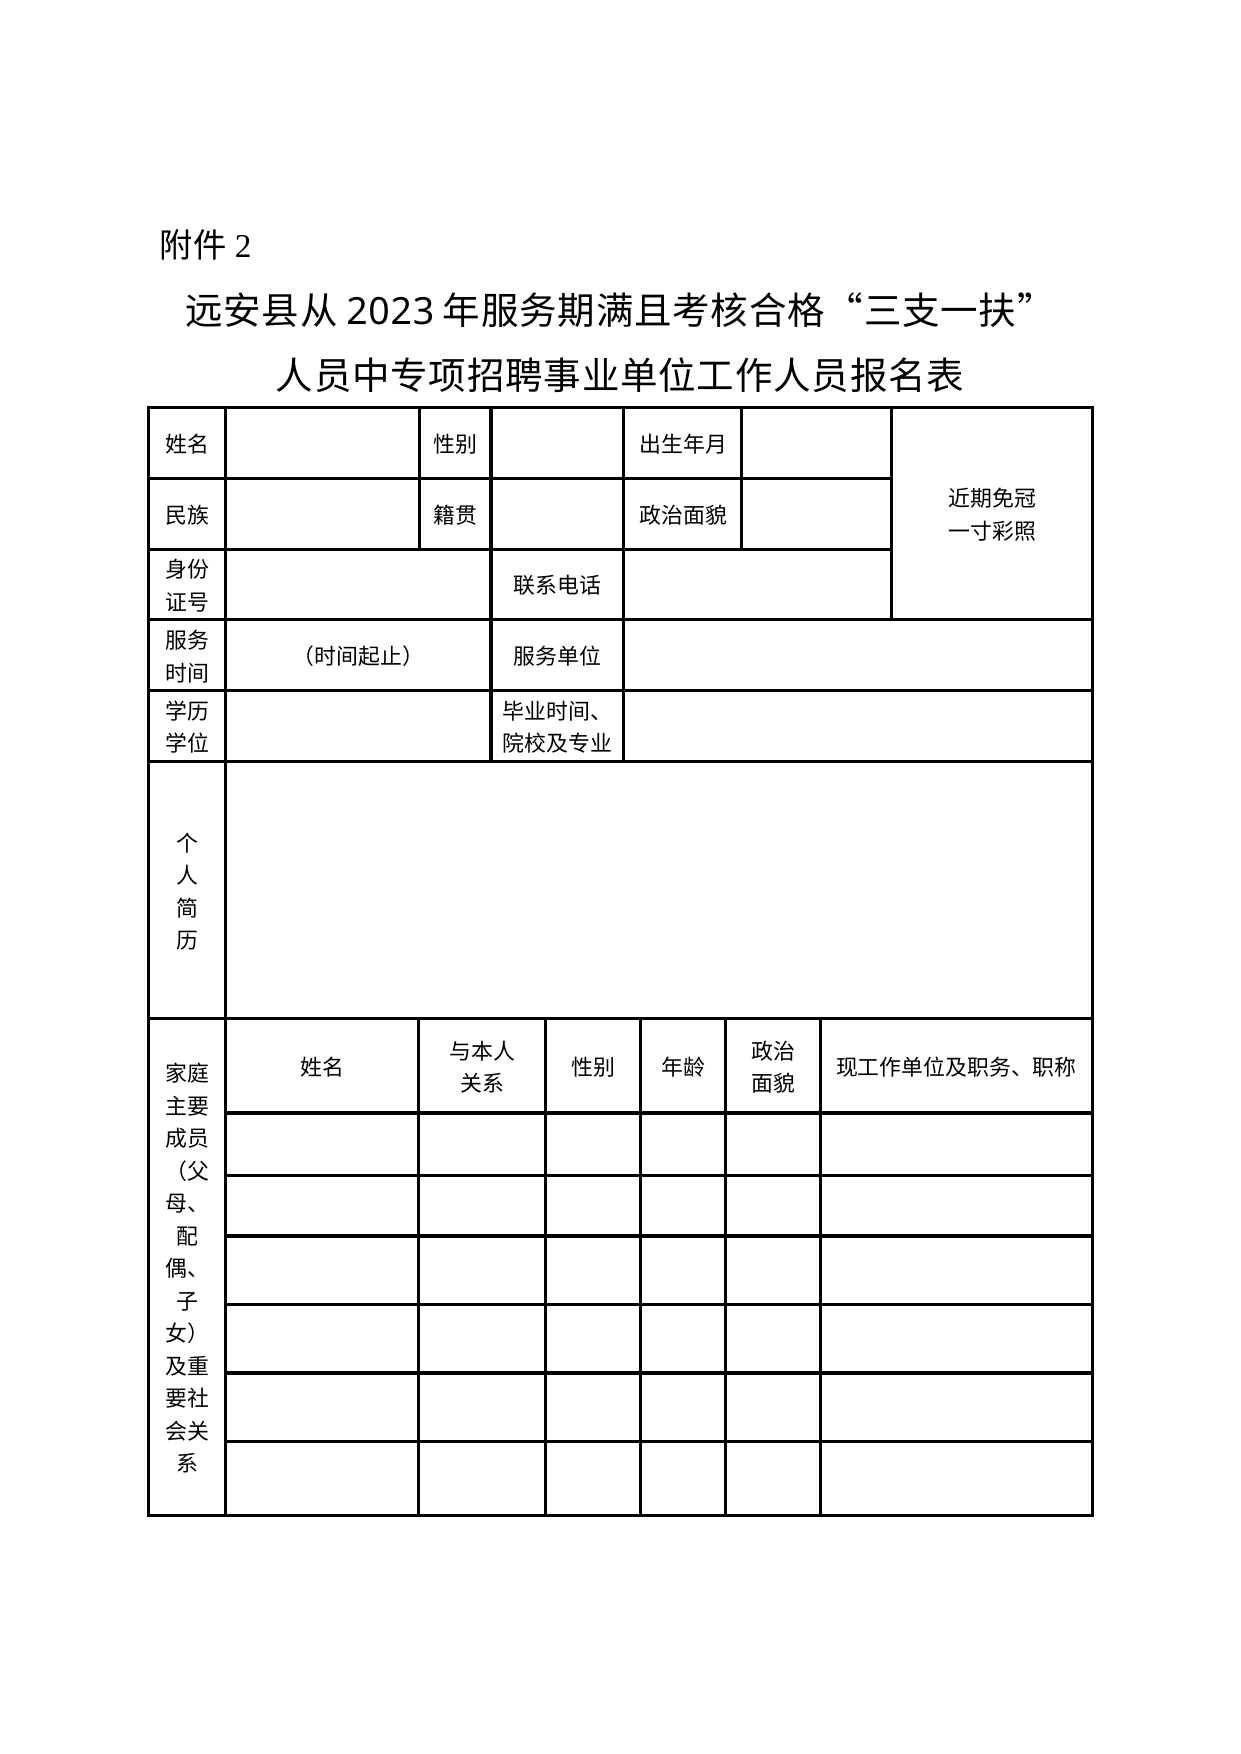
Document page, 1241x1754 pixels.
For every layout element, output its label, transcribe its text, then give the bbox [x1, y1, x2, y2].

table_cell 服务 时间 [150, 621, 224, 689]
table_header 姓名 [150, 409, 224, 477]
table_cell [227, 480, 418, 547]
table_cell [420, 1238, 544, 1303]
text 附件2 [159, 211, 1081, 276]
table_cell 政治面貌 [625, 480, 740, 547]
table_cell [727, 1306, 819, 1371]
table_cell 性别 [547, 1020, 639, 1111]
table_header [743, 409, 890, 477]
table_cell [727, 1375, 819, 1439]
table_cell [547, 1375, 639, 1439]
table_cell 政治 面貌 [727, 1020, 819, 1111]
table_header 近期免冠 一寸彩照 [893, 409, 1091, 618]
table_header [227, 409, 418, 477]
table_cell 学历 学位 [150, 692, 224, 760]
table_cell 服务单位 [493, 621, 622, 689]
table_cell [822, 1375, 1091, 1439]
table_cell [642, 1238, 724, 1303]
table_cell [727, 1177, 819, 1234]
table_cell [642, 1306, 724, 1371]
table_cell 家庭主要成员（父母、配偶、子女）及重要社会关系 [150, 1020, 224, 1514]
table_cell [822, 1306, 1091, 1371]
table_cell [642, 1375, 724, 1439]
table_cell [420, 1443, 544, 1514]
table_cell [420, 1115, 544, 1173]
table_header 性别 [421, 409, 489, 477]
table_cell [822, 1238, 1091, 1303]
table_cell [227, 1238, 417, 1303]
table_cell [822, 1115, 1091, 1173]
table_cell [227, 763, 1091, 1017]
table_cell [642, 1115, 724, 1173]
table_cell [227, 1306, 417, 1371]
table_cell [227, 1375, 417, 1439]
table_cell [727, 1115, 819, 1173]
table_cell [625, 621, 1091, 689]
text 人员中专项招聘事业单位工作人员报名表 [159, 341, 1081, 406]
table_cell [420, 1177, 544, 1234]
table_cell [642, 1443, 724, 1514]
table_cell [642, 1177, 724, 1234]
table_cell [547, 1238, 639, 1303]
table_cell 年龄 [642, 1020, 724, 1111]
table_cell 籍贯 [421, 480, 489, 547]
table_cell [227, 1177, 417, 1234]
table_cell [493, 480, 622, 547]
table_cell 联系电话 [493, 551, 622, 618]
table_cell [420, 1306, 544, 1371]
text 远安县从2023年服务期满且考核合格“三支一扶” [159, 276, 1081, 341]
table_cell [727, 1443, 819, 1514]
table_cell [227, 551, 489, 618]
table_cell [227, 1443, 417, 1514]
table_cell [547, 1443, 639, 1514]
table_cell [227, 1115, 417, 1173]
table_cell [547, 1306, 639, 1371]
table_cell [822, 1177, 1091, 1234]
table_cell 个 人 简 历 [150, 763, 224, 1017]
table_cell 身份 证号 [150, 551, 224, 618]
table_cell [547, 1115, 639, 1173]
table_cell 姓名 [227, 1020, 417, 1111]
table_cell [743, 480, 890, 547]
table_cell 与本人 关系 [420, 1020, 544, 1111]
table_cell 民族 [150, 480, 224, 547]
table_cell [625, 692, 1091, 760]
table_cell [727, 1238, 819, 1303]
table_header 出生年月 [625, 409, 740, 477]
table_cell （时间起止） [227, 621, 489, 689]
table_cell [625, 551, 890, 618]
table_cell [822, 1443, 1091, 1514]
table_cell [420, 1375, 544, 1439]
table_header [493, 409, 622, 477]
table_cell [227, 692, 489, 760]
table_cell [547, 1177, 639, 1234]
table_cell 现工作单位及职务、职称 [822, 1020, 1091, 1111]
table_cell 毕业时间、院校及专业 [493, 692, 622, 760]
